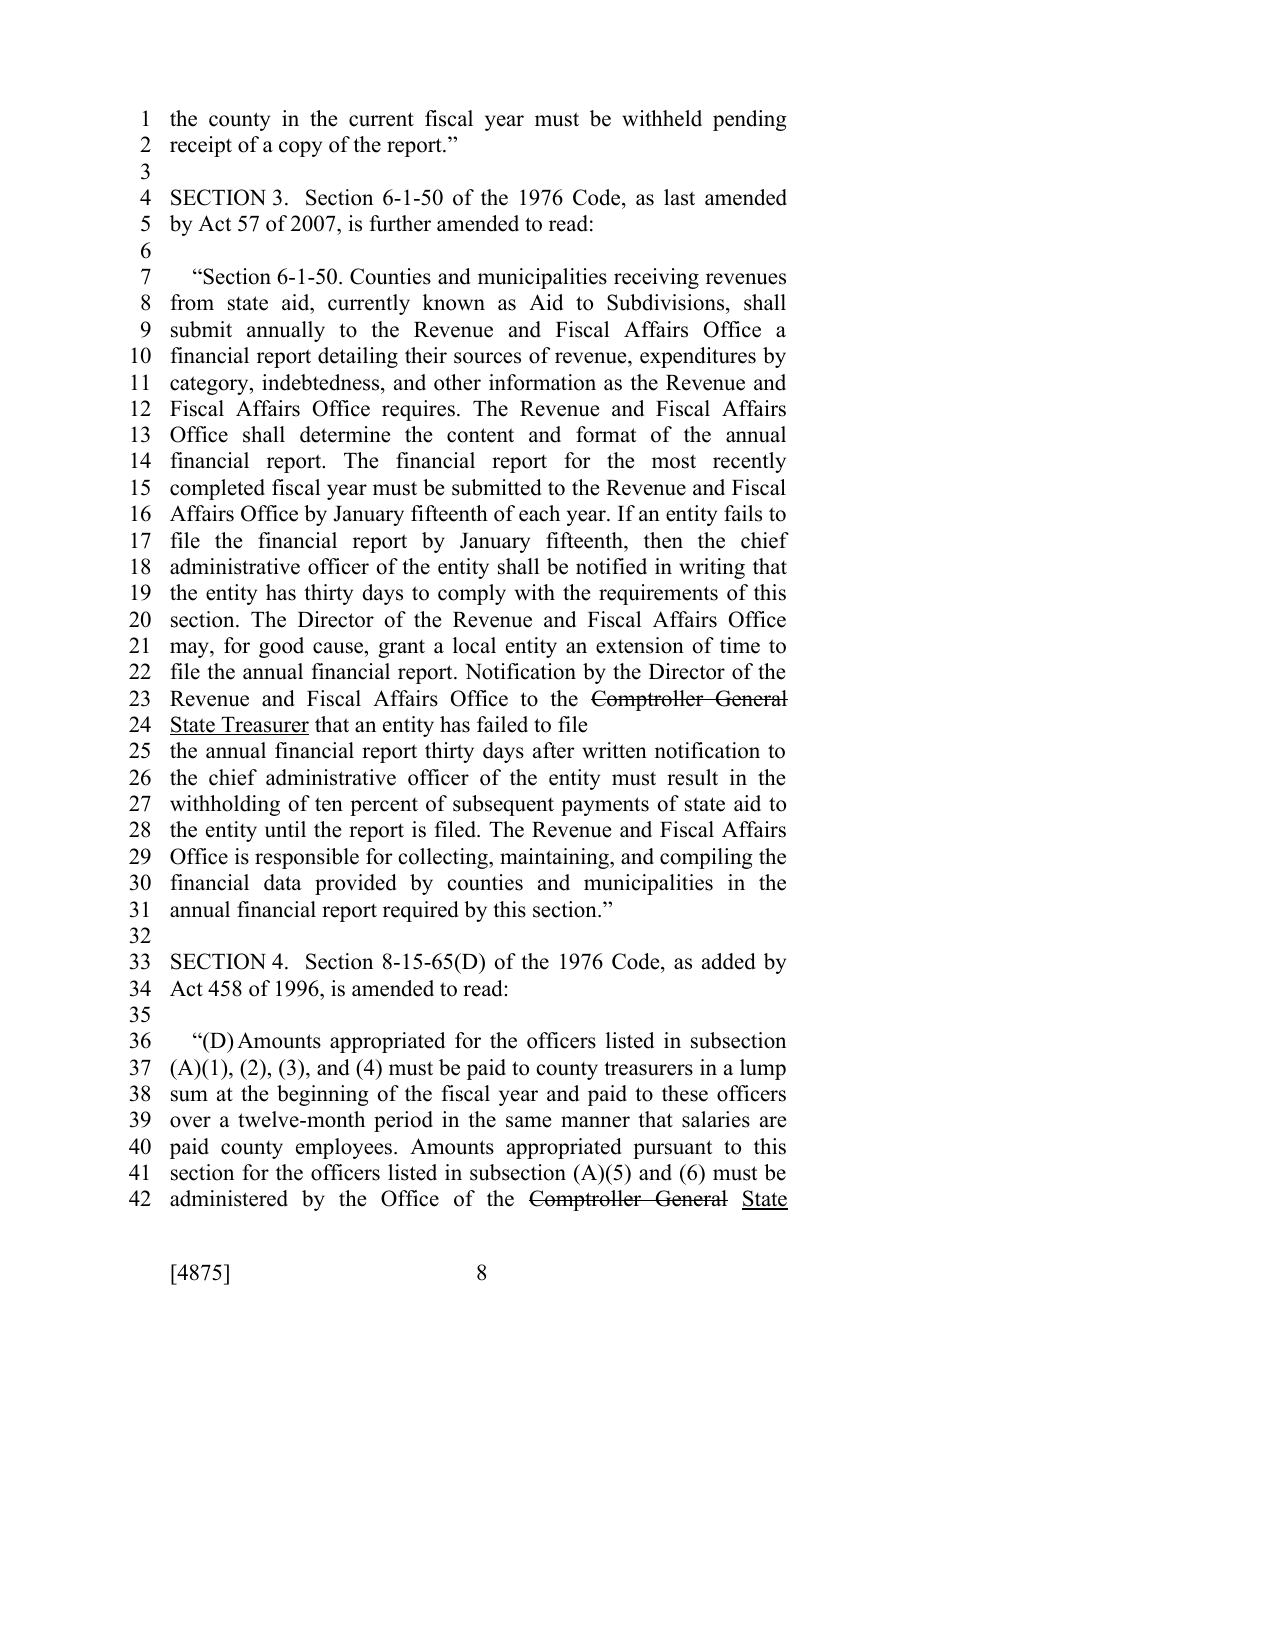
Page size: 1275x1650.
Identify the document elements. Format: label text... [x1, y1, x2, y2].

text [169, 105, 787, 158]
text the annual financial report thirty days after written notification to the chief administrative officer of the entity must result in the withholding of ten percent of subsequent payments of state aid to the entity until the report is filed. The Revenue and Fiscal Affairs Office is responsible for collecting, maintaining, and compiling the financial data provided by counties and municipalities in the annual financial report required by this section.” [169, 737, 787, 922]
text “Section 6-1-50. Counties and municipalities receiving revenues from state aid, currently known as Aid to Subdivisions, shall submit annually to the Revenue and Fiscal Affairs Office a financial report detailing their sources of revenue, expenditures by category, indebtedness, and other information as the Revenue and Fiscal Affairs Office requires. The Revenue and Fiscal Affairs Office shall determine the content and format of the annual financial report. The financial report for the most recently completed fiscal year must be submitted to the Revenue and Fiscal Affairs Office by January fifteenth of each year. If an entity fails to file the financial report by January fifteenth, then the chief administrative officer of the entity shall be notified in writing that the entity has thirty days to comply with the requirements of this section. The Director of the Revenue and Fiscal Affairs Office may, for good cause, grant a local entity an extension of time to file the annual financial report. Notification by the Director of the Revenue and Fiscal Affairs Office to the Comptroller General State Treasurer that an entity has failed to file [169, 263, 787, 737]
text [169, 1027, 787, 1212]
text SECTION 3. Section 6-1-50 of the 1976 Code, as last amended by Act 57 of 2007, is further amended to read: [169, 184, 787, 237]
text SECTION 4. Section 8-15-65(D) of the 1976 Code, as added by Act 458 of 1996, is amended to read: [169, 948, 787, 1001]
